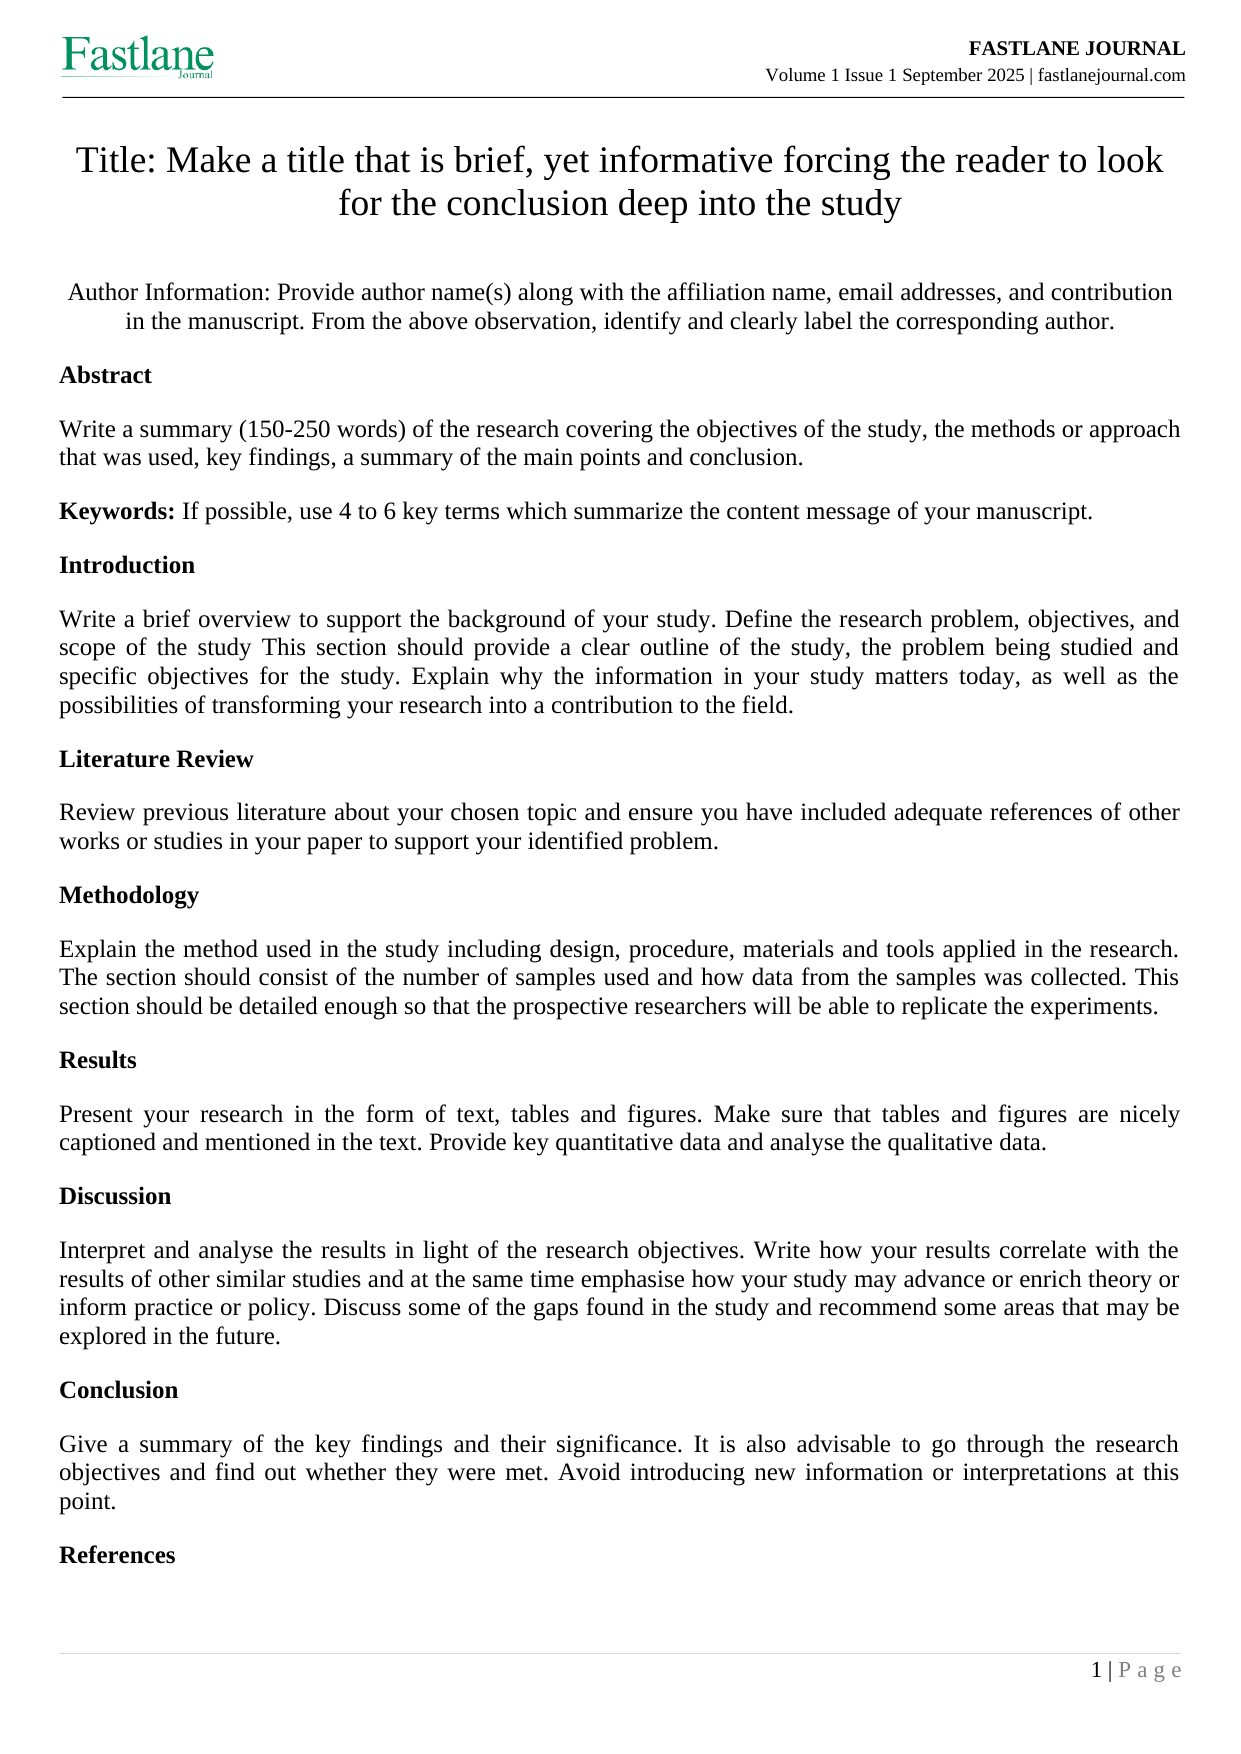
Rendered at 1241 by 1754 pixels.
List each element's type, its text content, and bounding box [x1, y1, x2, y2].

text Write a brief overview to support the background of your study. Define the research problem, objectives, and scope of the study This section should provide a clear outline of the study, the problem being studied and specific objectives for the study. Explain why the information in your study matters today, as well as the possibilities of transforming your research into a contribution to the field. [59, 604, 1181, 719]
text Title: Make a title that is brief, yet informative forcing the reader to look for the conclusion deep into the study [59, 137, 1181, 224]
text Write a summary (150-250 words) of the research covering the objectives of the study, the methods or approach that was used, key findings, a summary of the main points and conclusion. [59, 414, 1181, 471]
text Introduction [59, 550, 1181, 579]
text Methodology [59, 880, 1181, 909]
text Present your research in the form of text, tables and figures. Make sure that tables and figures are nicely captioned and mentioned in the text. Provide key quantitative data and analyse the qualitative data. [59, 1099, 1181, 1156]
text Discussion [59, 1181, 1181, 1210]
text References [59, 1540, 1181, 1569]
text Results [59, 1045, 1181, 1074]
text Conclusion [59, 1375, 1181, 1404]
text Review previous literature about your chosen topic and ensure you have included adequate references of other works or studies in your paper to support your identified problem. [59, 797, 1181, 855]
text Explain the method used in the study including design, procedure, materials and tools applied in the research. The section should consist of the number of samples used and how data from the samples was collected. This section should be detailed enough so that the prospective researchers will be able to replicate the experiments. [59, 934, 1181, 1020]
text Interpret and analyse the results in light of the research objectives. Write how your results correlate with the results of other similar studies and at the same time emphasise how your study may advance or enrich theory or inform practice or policy. Discuss some of the gaps found in the study and recommend some areas that may be explored in the future. [59, 1235, 1181, 1350]
text Author Information: Provide author name(s) along with the affiliation name, email addresses, and contribution in the manuscript. From the above observation, identify and clearly label the corresponding author. [59, 277, 1181, 335]
text Give a summary of the key findings and their significance. It is also advisable to go through the research objectives and find out whether they were met. Avoid introducing new information or interpretations at this point. [59, 1429, 1181, 1515]
text Keywords: If possible, use 4 to 6 key terms which summarize the content message of your manuscript. [59, 496, 1181, 525]
picture [53, 31, 221, 82]
text Abstract [59, 360, 1181, 389]
text Literature Review [59, 744, 1181, 772]
